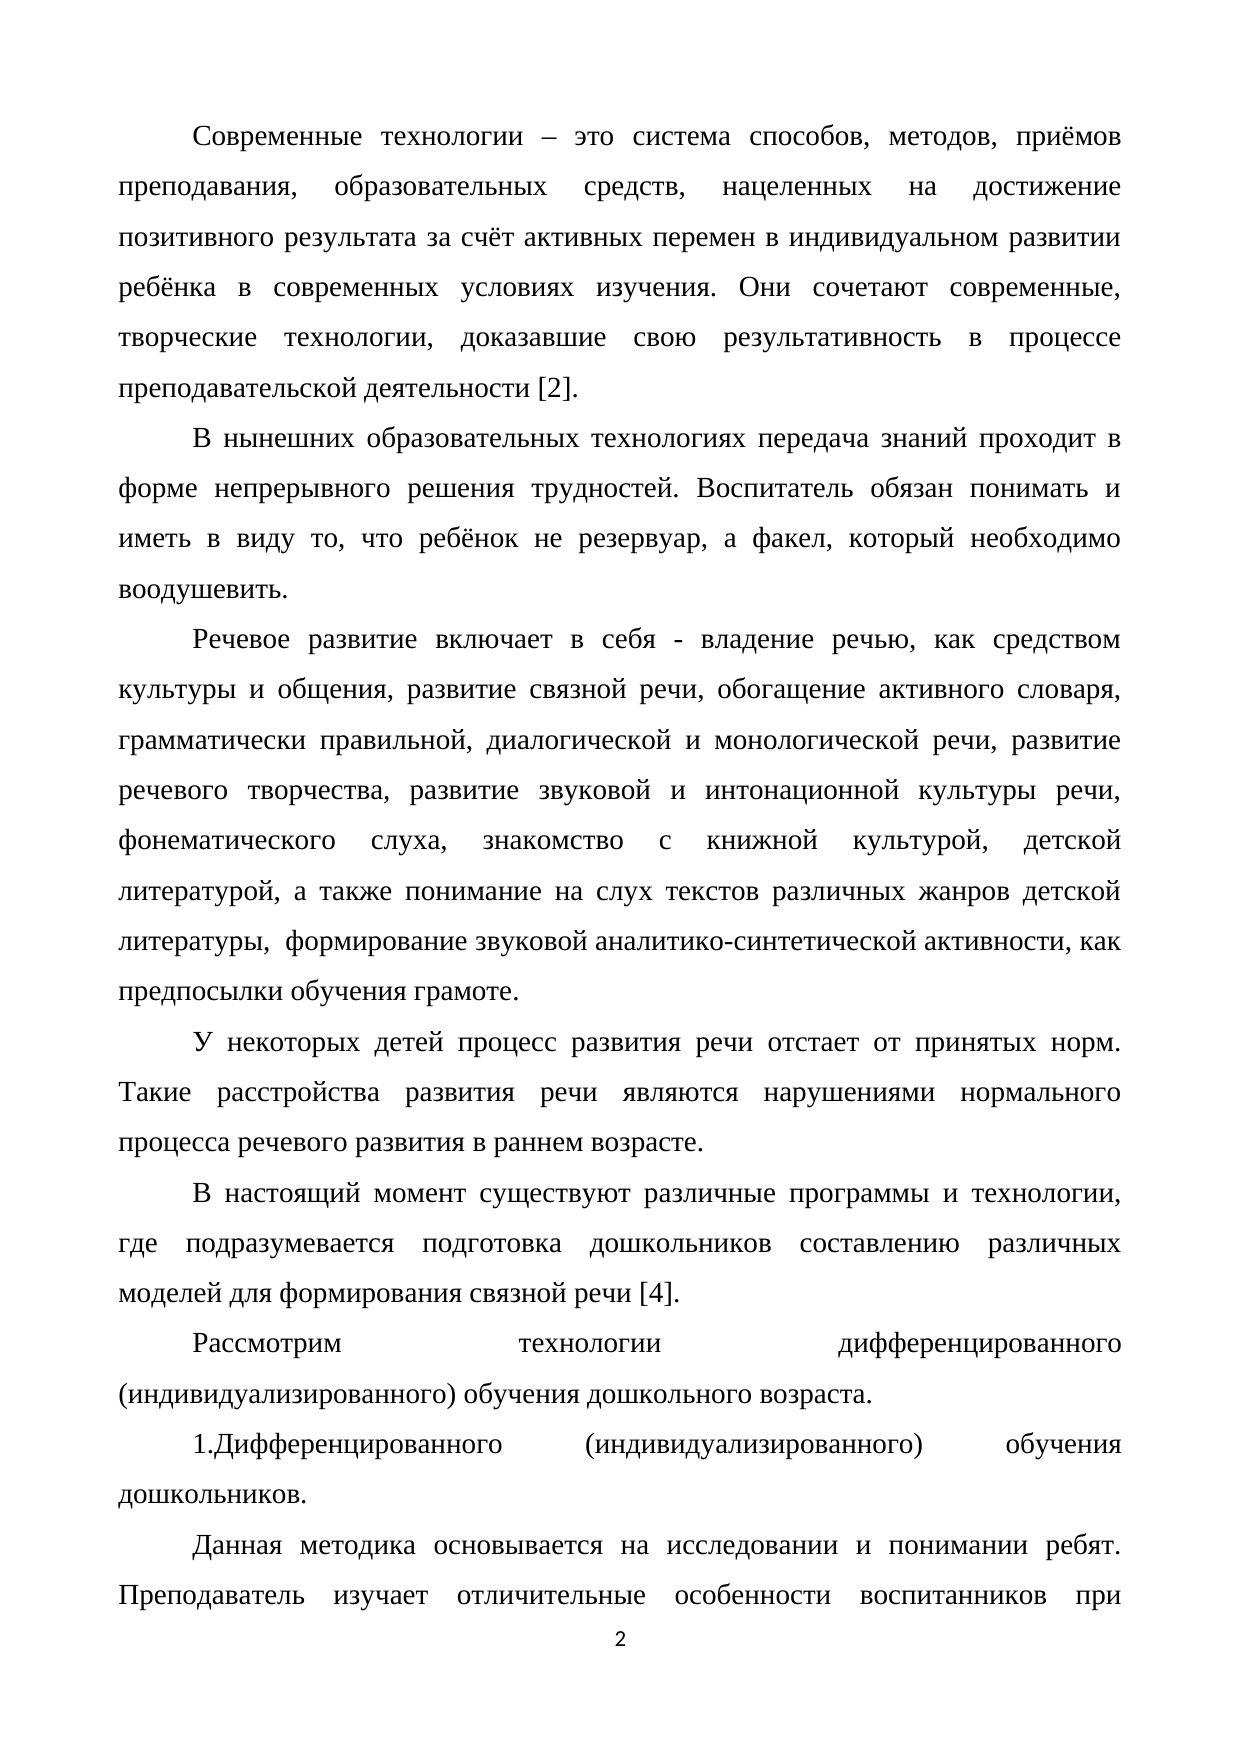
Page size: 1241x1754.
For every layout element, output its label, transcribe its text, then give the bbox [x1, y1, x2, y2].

text У некоторых детей процесс развития речи отстает от принятых норм. Такие расстройства развития речи являются нарушениями нормального процесса речевого развития в раннем возрасте. [118, 1024, 1122, 1158]
text Современные технологии – это система способов, методов, приёмов преподавания, образовательных средств, нацеленных на достижение позитивного результата за счёт активных перемен в индивидуальном развитии ребёнка в современных условиях изучения. Они сочетают современные, творческие технологии, доказавшие свою результативность в процессе преподавательской деятельности [2]. [118, 118, 1122, 403]
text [118, 1527, 1122, 1611]
text 1.Дифференцированного (индивидуализированного) обучения дошкольников. [118, 1426, 1122, 1510]
text Рассмотрим технологии дифференцированного (индивидуализированного) обучения дошкольного возраста. [118, 1326, 1122, 1409]
text В нынешних образовательных технологиях передача знаний проходит в форме непрерывного решения трудностей. Воспитатель обязан понимать и иметь в виду то, что ребёнок не резервуар, а факел, который необходимо воодушевить. [118, 420, 1122, 604]
text В настоящий момент существуют различные программы и технологии, где подразумевается подготовка дошкольников составлению различных моделей для формирования связной речи [4]. [118, 1175, 1122, 1309]
text Речевое развитие включает в себя - владение речью, как средством культуры и общения, развитие связной речи, обогащение активного словаря, грамматически правильной, диалогической и монологической речи, развитие речевого творчества, развитие звуковой и интонационной культуры речи, фонематического слуха, знакомство с книжной культурой, детской литературой, а также понимание на слух текстов различных жанров детской литературы, формирование звуковой аналитико-синтетической активности, как предпосылки обучения грамоте. [118, 621, 1122, 1007]
